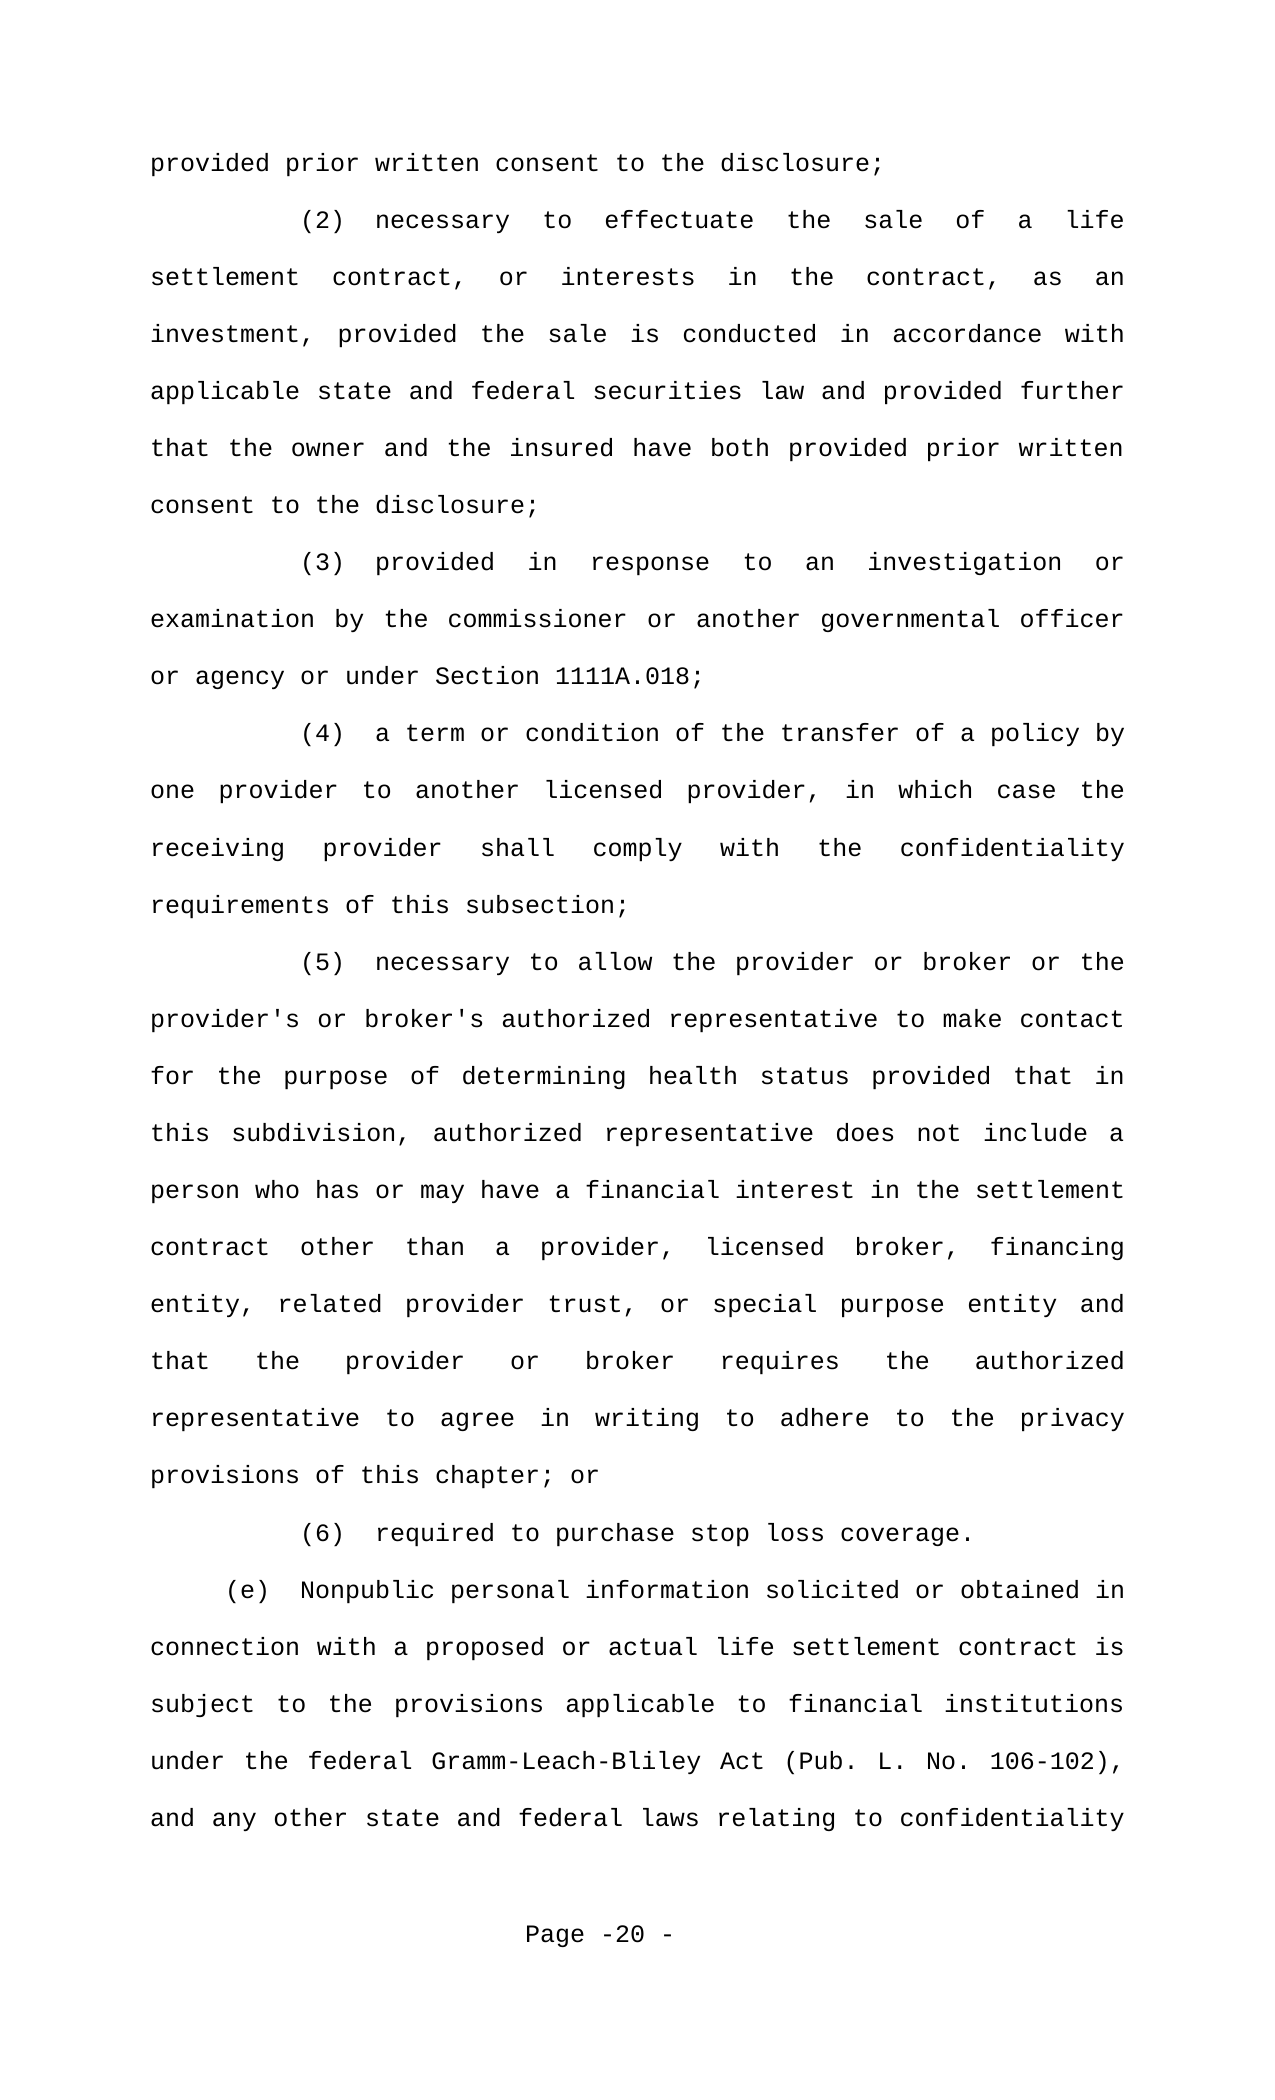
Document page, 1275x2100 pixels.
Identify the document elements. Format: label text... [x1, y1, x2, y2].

text (3) provided in response to an investigation or examination by the commissioner or another governmental officer or agency or under Section 1111A.018; [150, 549, 1125, 692]
text (6) required to purchase stop loss coverage. [150, 1520, 1125, 1548]
text (2) necessary to effectuate the sale of a life settlement contract, or interests in the contract, as an investment, provided the sale is conducted in accordance with applicable state and federal securities law and provided further that the owner and the insured have both provided prior written consent to the disclosure; [150, 207, 1125, 521]
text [150, 1577, 1125, 1834]
text (5) necessary to allow the provider or broker or the provider's or broker's authorized representative to make contact for the purpose of determining health status provided that in this subdivision, authorized representative does not include a person who has or may have a financial interest in the settlement contract other than a provider, licensed broker, financing entity, related provider trust, or special purpose entity and that the provider or broker requires the authorized representative to agree in writing to adhere to the privacy provisions of this chapter; or [150, 949, 1125, 1491]
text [150, 150, 1125, 178]
text (4) a term or condition of the transfer of a policy by one provider to another licensed provider, in which case the receiving provider shall comply with the confidentiality requirements of this subsection; [150, 721, 1125, 921]
